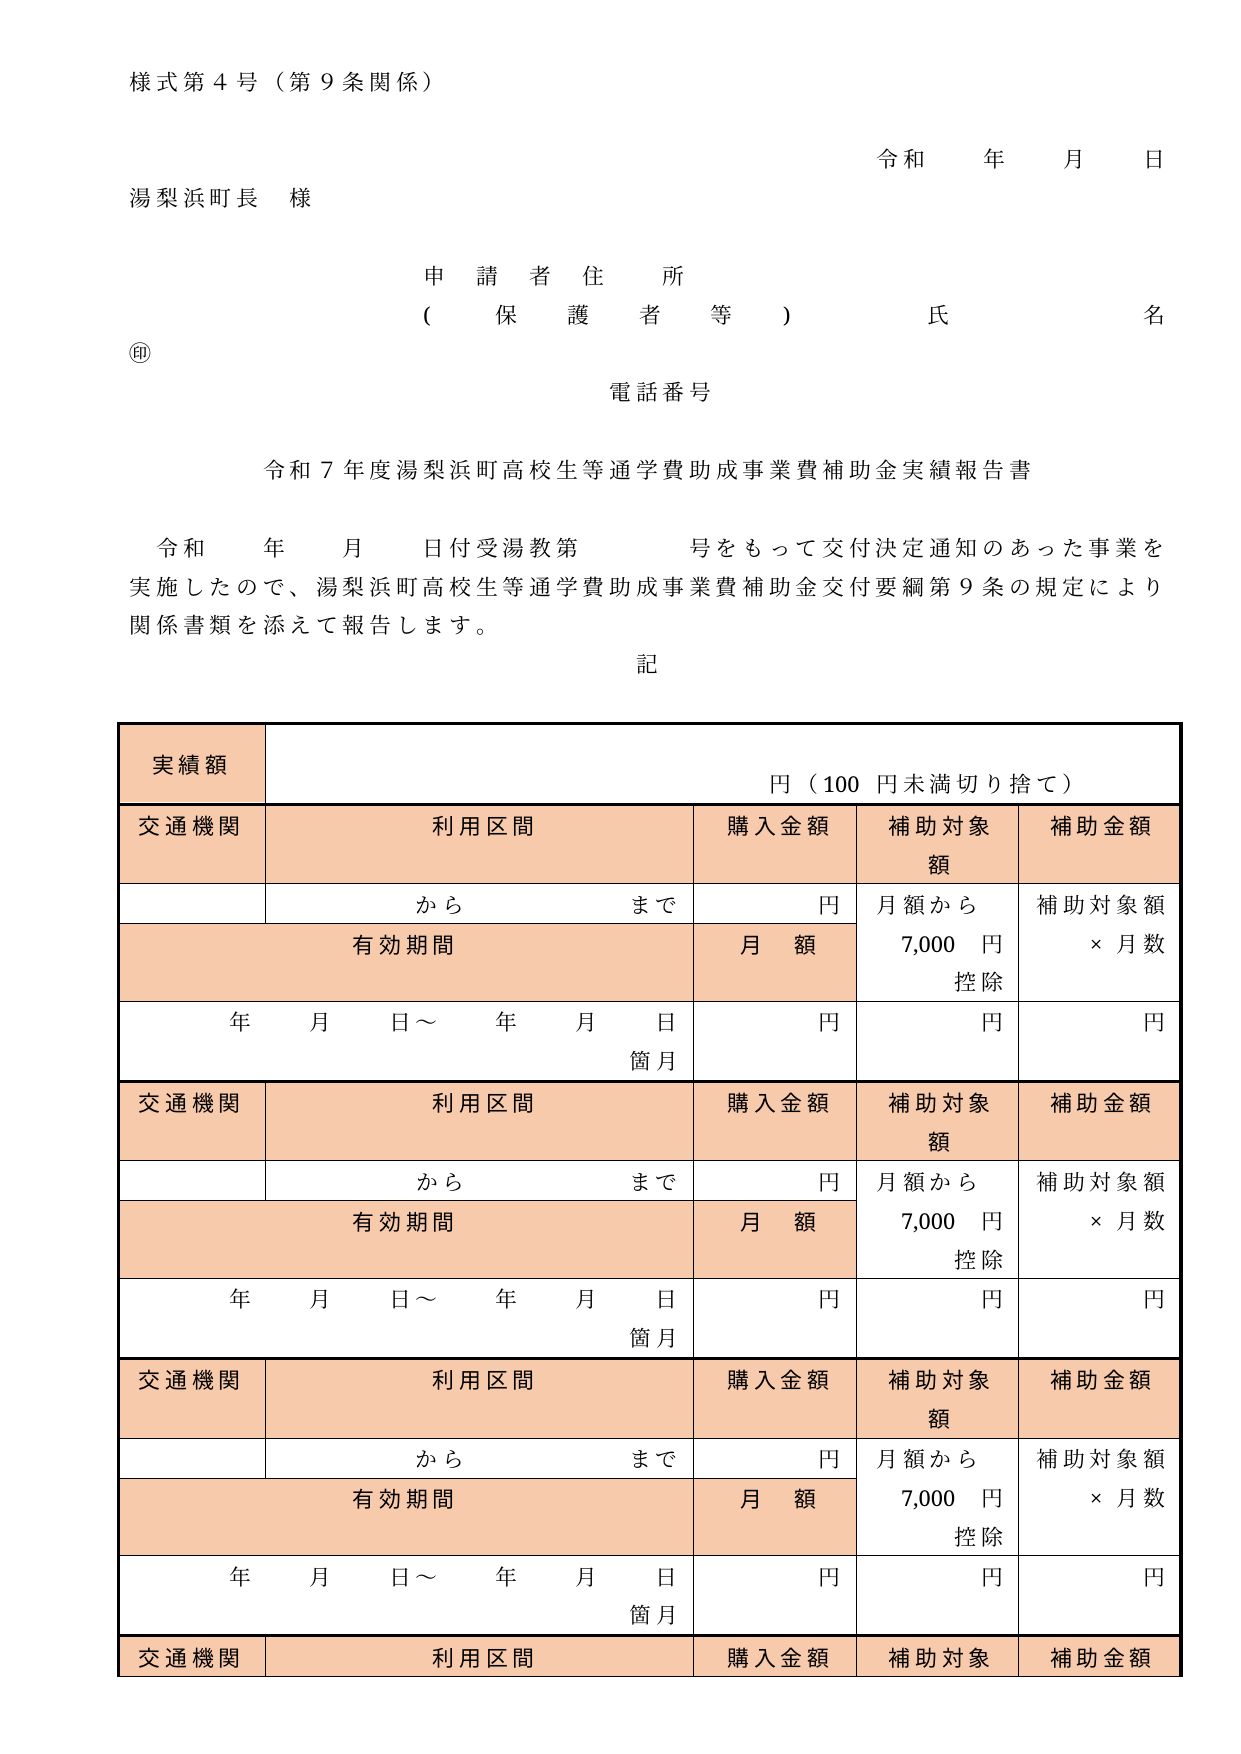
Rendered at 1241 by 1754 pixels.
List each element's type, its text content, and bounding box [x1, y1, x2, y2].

subtitle 記 [129, 644, 1169, 683]
table_cell 円 [694, 1279, 856, 1357]
table_cell 補助対象額 ×月数 [1019, 1439, 1179, 1555]
table_cell から まで [266, 884, 693, 923]
table_cell 補助対象額 ×月数 [1019, 1161, 1179, 1278]
table_cell 月 額 [694, 1201, 856, 1278]
table_cell 年 月 日～ 年 月 日 箇月 [120, 1556, 693, 1634]
table_cell 円 [857, 1002, 1018, 1079]
table_cell 交通機関 [120, 1083, 265, 1160]
table_cell 購入金額 [694, 1637, 856, 1676]
table_cell 円 [694, 1439, 856, 1477]
table_cell 月額から 7,000円控除 [857, 1439, 1018, 1555]
table_cell 円 [1019, 1556, 1179, 1634]
table_cell から まで [266, 1439, 693, 1477]
table_cell 購入金額 [694, 1360, 856, 1438]
table_cell 円 [1019, 1002, 1179, 1079]
table_cell 有効期間 [120, 1479, 693, 1555]
table_cell 円 [1019, 1279, 1179, 1357]
table_cell 補助対象額 [857, 1083, 1018, 1160]
table_cell 有効期間 [120, 924, 693, 1001]
table_cell 利用区間 [266, 1083, 693, 1160]
table_cell 購入金額 [694, 1083, 856, 1160]
table_cell 補助金額 [1019, 1360, 1179, 1438]
table_cell から まで [266, 1161, 693, 1200]
table_cell 円 [694, 1161, 856, 1200]
text 令和 年 月 日付受湯教第 号をもって交付決定通知のあった事業を実施したので、湯梨浜町高校生等通学費助成事業費補助金交付要綱第９条の規定により関係書類を添えて報告します。 [129, 527, 1169, 644]
table_cell 補助対象額 ×月数 [1019, 884, 1179, 1001]
table_cell [120, 884, 265, 923]
table_cell 補助対象額 [857, 1637, 1018, 1676]
text (保護者等) 氏 名 ㊞ [129, 294, 1169, 372]
table_cell 月額から 7,000円控除 [857, 1161, 1018, 1278]
text 様式第４号（第９条関係） [129, 61, 1169, 100]
text 令和７年度湯梨浜町高校生等通学費助成事業費補助金実績報告書 [129, 449, 1169, 488]
table_cell 月額から 7,000円控除 [857, 884, 1018, 1001]
table_header 円（100円未満切り捨て） [266, 725, 1179, 802]
table_cell 年 月 日～ 年 月 日 箇月 [120, 1279, 693, 1357]
table_cell 補助対象額 [857, 806, 1018, 883]
table_cell 円 [694, 884, 856, 923]
text 湯梨浜町長 様 [129, 178, 1169, 216]
table_cell 有効期間 [120, 1201, 693, 1278]
table_cell 月 額 [694, 924, 856, 1001]
table_header 実績額 [120, 725, 265, 802]
table_cell 円 [857, 1556, 1018, 1634]
table_cell 年 月 日～ 年 月 日 箇月 [120, 1002, 693, 1079]
text 申 請 者 住 所 [129, 255, 1169, 294]
table_cell [120, 1161, 265, 1200]
table_cell 円 [857, 1279, 1018, 1357]
table_cell 利用区間 [266, 1360, 693, 1438]
text 令和 年 月 日 [129, 139, 1169, 178]
table_cell 補助金額 [1019, 1637, 1179, 1676]
table_cell 利用区間 [266, 806, 693, 883]
table_cell 交通機関 [120, 1637, 265, 1676]
table_cell 円 [694, 1002, 856, 1079]
table_cell 購入金額 [694, 806, 856, 883]
table_cell 補助金額 [1019, 1083, 1179, 1160]
table_cell 補助対象額 [857, 1360, 1018, 1438]
table_cell 交通機関 [120, 1360, 265, 1438]
table_cell 補助金額 [1019, 806, 1179, 883]
table_cell 利用区間 [266, 1637, 693, 1676]
table_cell [120, 1439, 265, 1477]
text 電話番号 [129, 372, 1169, 411]
table_cell 交通機関 [120, 806, 265, 883]
table_cell 月 額 [694, 1479, 856, 1555]
table_cell 円 [694, 1556, 856, 1634]
